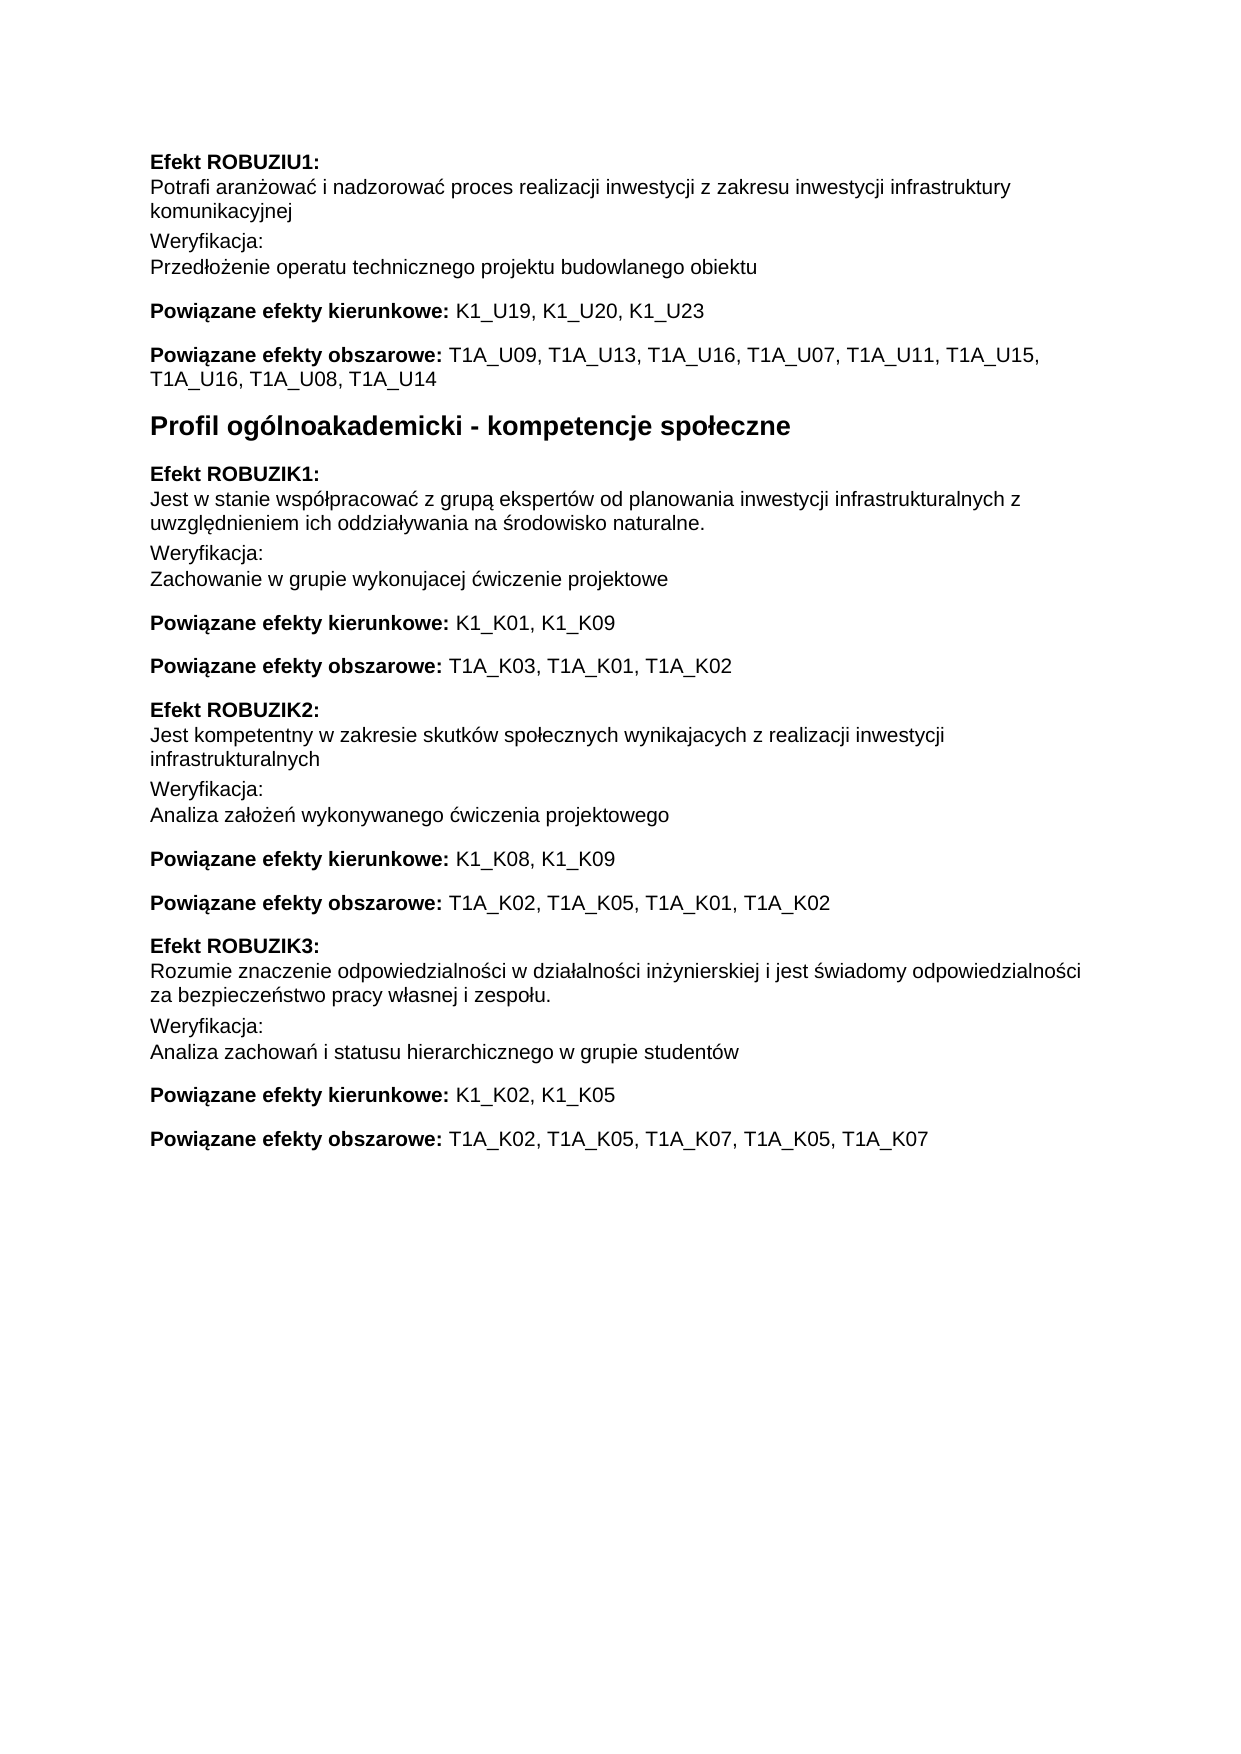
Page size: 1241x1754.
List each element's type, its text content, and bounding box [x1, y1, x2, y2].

text Weryfikacja: [150, 1013, 1090, 1037]
text Analiza zachowań i statusu hierarchicznego w grupie studentów [150, 1039, 1090, 1063]
text Powiązane efekty obszarowe: T1A_K02, T1A_K05, T1A_K07, T1A_K05, T1A_K07 [150, 1127, 1090, 1151]
text Powiązane efekty kierunkowe: K1_U19, K1_U20, K1_U23 [150, 299, 1090, 323]
text Powiązane efekty kierunkowe: K1_K02, K1_K05 [150, 1083, 1090, 1107]
text Przedłożenie operatu technicznego projektu budowlanego obiektu [150, 255, 1090, 279]
text Zachowanie w grupie wykonujacej ćwiczenie projektowe [150, 567, 1090, 591]
text Powiązane efekty obszarowe: T1A_K03, T1A_K01, T1A_K02 [150, 654, 1090, 678]
text Efekt ROBUZIK2: [150, 698, 1090, 722]
text Efekt ROBUZIK1: [150, 461, 1090, 485]
text Rozumie znaczenie odpowiedzialności w działalności inżynierskiej i jest świadomy odpowiedzialności za bezpieczeństwo pracy własnej i zespołu. [150, 959, 1090, 1007]
text Efekt ROBUZIK3: [150, 934, 1090, 958]
text Analiza założeń wykonywanego ćwiczenia projektowego [150, 803, 1090, 827]
text Potrafi aranżować i nadzorować proces realizacji inwestycji z zakresu inwestycji infrastruktury komunikacyjnej [150, 175, 1090, 223]
text Weryfikacja: [150, 777, 1090, 801]
text Powiązane efekty obszarowe: T1A_U09, T1A_U13, T1A_U16, T1A_U07, T1A_U11, T1A_U15, T1A_U16, T1A_U08, T1A_U14 [150, 343, 1090, 391]
text Jest w stanie współpracować z grupą ekspertów od planowania inwestycji infrastrukturalnych z uwzględnieniem ich oddziaływania na środowisko naturalne. [150, 486, 1090, 534]
text Weryfikacja: [150, 229, 1090, 253]
text Powiązane efekty obszarowe: T1A_K02, T1A_K05, T1A_K01, T1A_K02 [150, 891, 1090, 914]
subtitle Profil ogólnoakademicki - kompetencje społeczne [150, 410, 1090, 442]
text Jest kompetentny w zakresie skutków społecznych wynikajacych z realizacji inwestycji infrastrukturalnych [150, 723, 1090, 771]
text Powiązane efekty kierunkowe: K1_K08, K1_K09 [150, 847, 1090, 871]
text Weryfikacja: [150, 541, 1090, 564]
text Powiązane efekty kierunkowe: K1_K01, K1_K09 [150, 610, 1090, 634]
text Efekt ROBUZIU1: [150, 150, 1090, 174]
